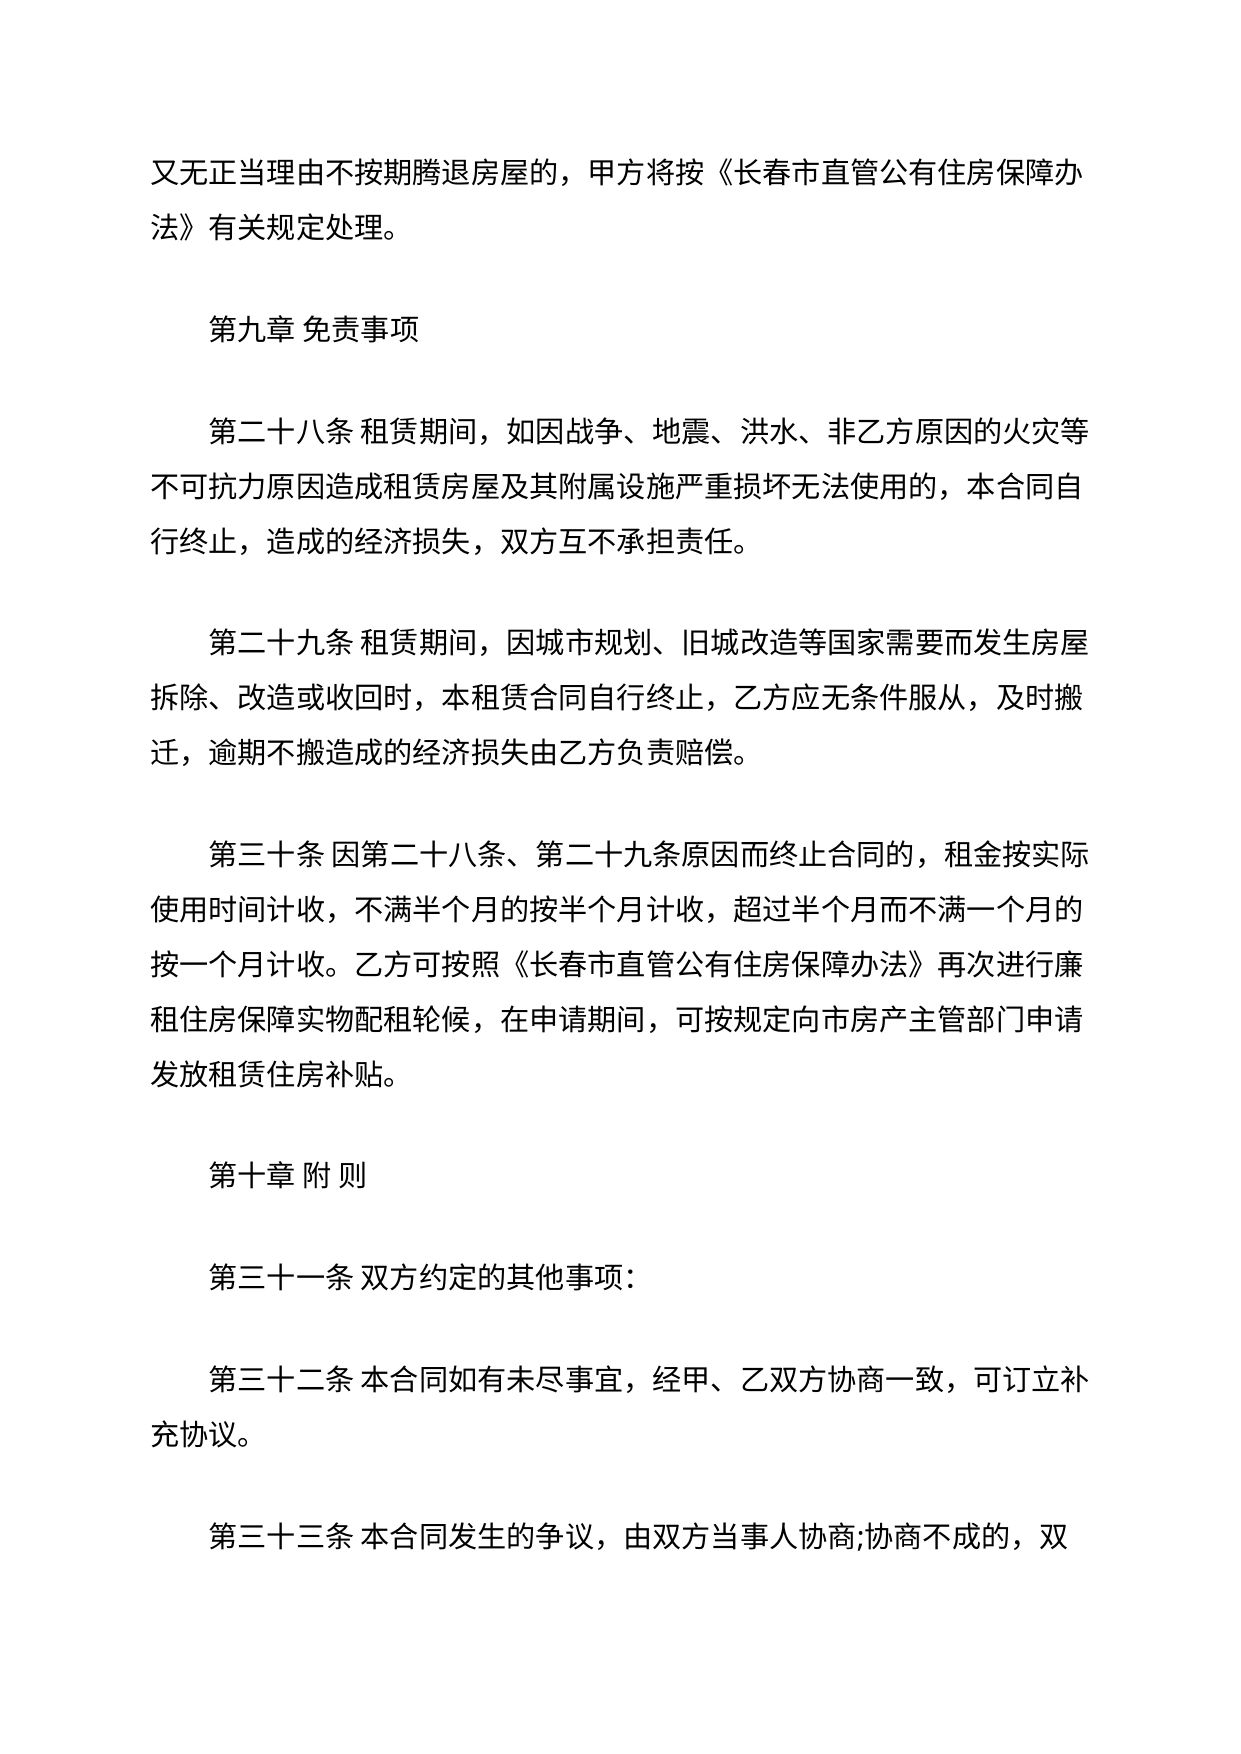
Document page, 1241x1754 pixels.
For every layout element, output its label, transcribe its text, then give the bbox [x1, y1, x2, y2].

text 第九章 免责事项 [150, 307, 1090, 349]
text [150, 150, 1090, 247]
text 第二十九条 租赁期间，因城市规划、旧城改造等国家需要而发生房屋拆除、改造或收回时，本租赁合同自行终止，乙方应无条件服从，及时搬迁，逾期不搬造成的经济损失由乙方负责赔偿。 [150, 620, 1090, 772]
text 第三十条 因第二十八条、第二十九条原因而终止合同的，租金按实际使用时间计收，不满半个月的按半个月计收，超过半个月而不满一个月的按一个月计收。乙方可按照《长春市直管公有住房保障办法》再次进行廉租住房保障实物配租轮候，在申请期间，可按规定向市房产主管部门申请发放租赁住房补贴。 [150, 832, 1090, 1093]
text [150, 1513, 1090, 1556]
text 第十章 附 则 [150, 1153, 1090, 1195]
text 第二十八条 租赁期间，如因战争、地震、洪水、非乙方原因的火灾等不可抗力原因造成租赁房屋及其附属设施严重损坏无法使用的，本合同自行终止，造成的经济损失，双方互不承担责任。 [150, 408, 1090, 561]
text 第三十二条 本合同如有未尽事宜，经甲、乙双方协商一致，可订立补充协议。 [150, 1356, 1090, 1454]
text 第三十一条 双方约定的其他事项： [150, 1255, 1090, 1297]
